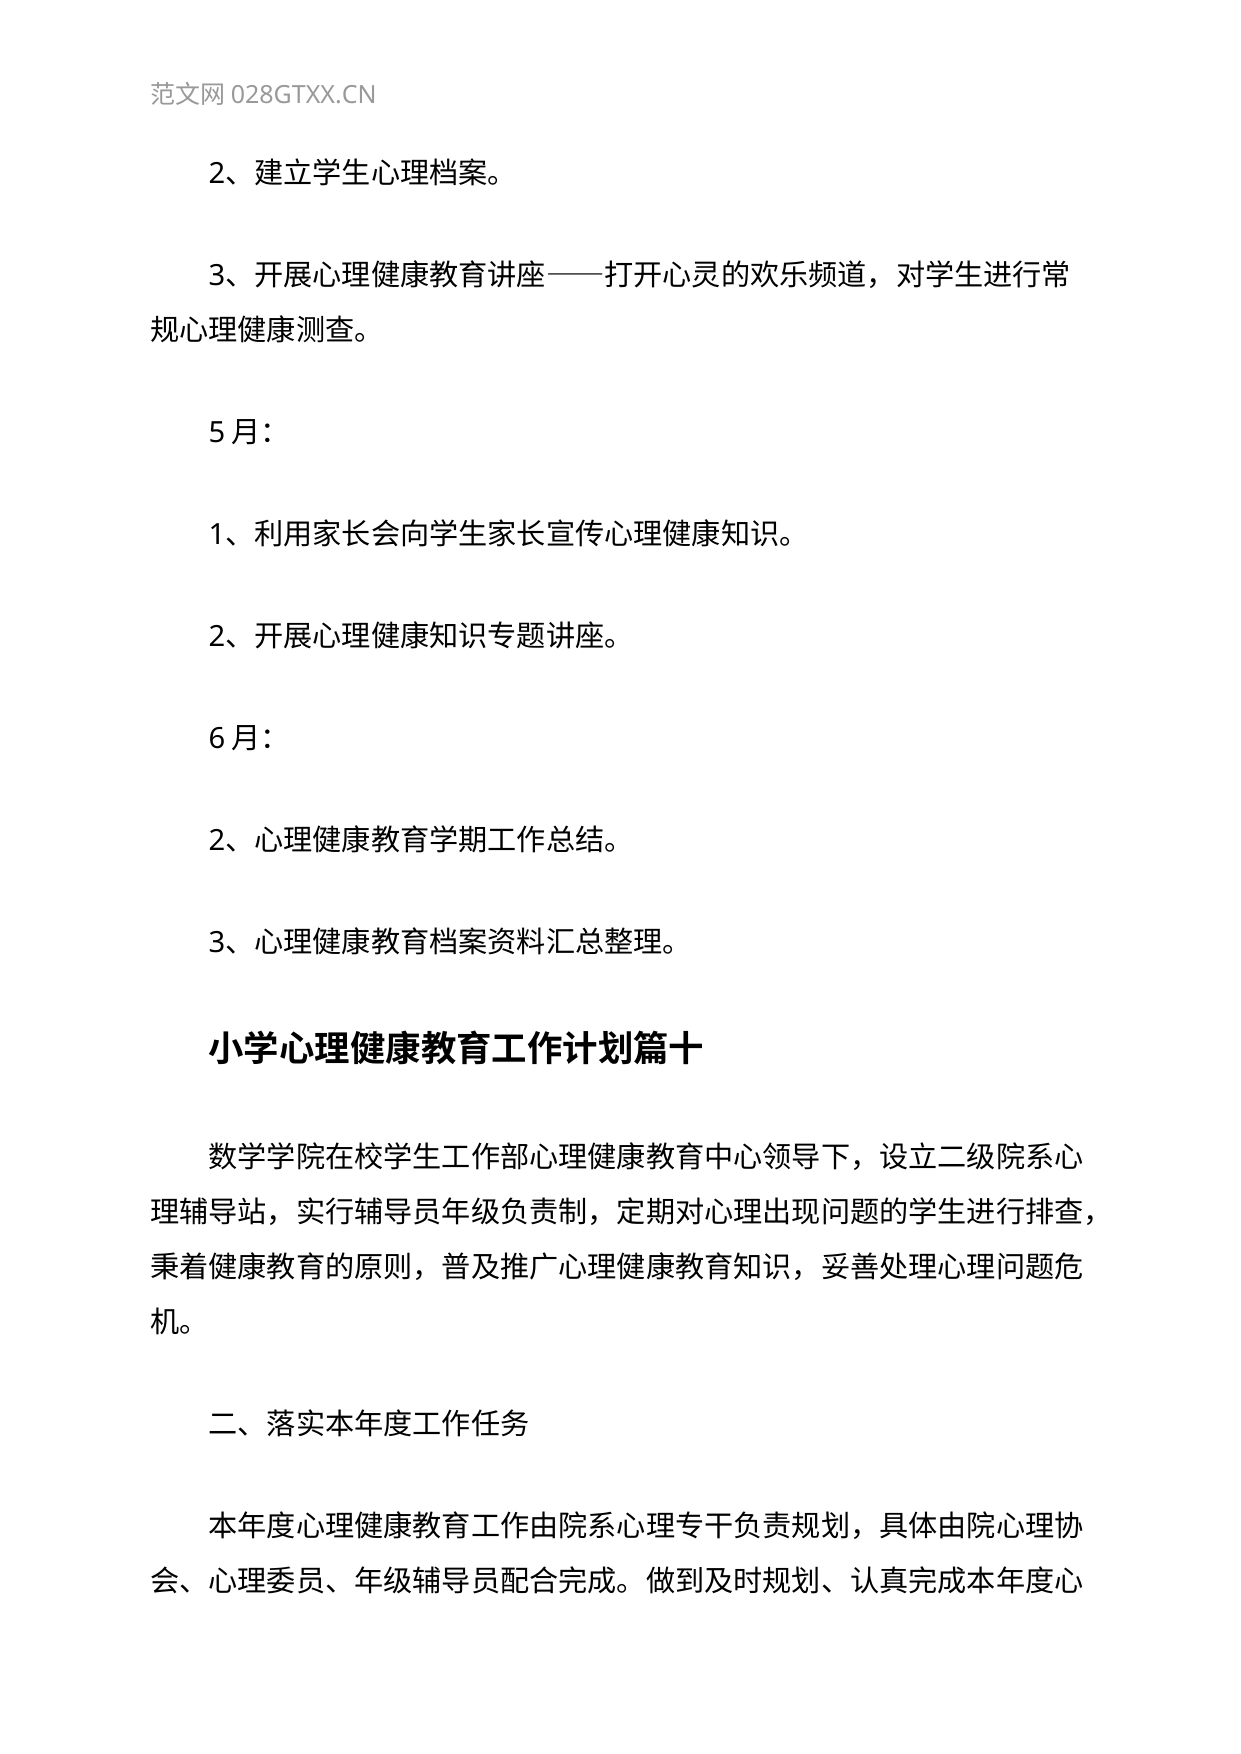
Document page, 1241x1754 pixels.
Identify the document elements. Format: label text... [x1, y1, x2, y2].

text 小学心理健康教育工作计划篇十 [150, 1021, 1090, 1072]
text 1、利用家长会向学生家长宣传心理健康知识。 [150, 511, 1090, 553]
text 二、落实本年度工作任务 [150, 1401, 1090, 1443]
text 2、开展心理健康知识专题讲座。 [150, 613, 1090, 655]
text 数学学院在校学生工作部心理健康教育中心领导下，设立二级院系心理辅导站，实行辅导员年级负责制，定期对心理出现问题的学生进行排查，秉着健康教育的原则，普及推广心理健康教育知识，妥善处理心理问题危机。 [150, 1134, 1090, 1341]
text 2、建立学生心理档案。 [150, 150, 1090, 192]
text 3、开展心理健康教育讲座——打开心灵的欢乐频道，对学生进行常规心理健康测查。 [150, 252, 1090, 349]
text 5月： [150, 409, 1090, 451]
text 2、心理健康教育学期工作总结。 [150, 817, 1090, 859]
text 3、心理健康教育档案资料汇总整理。 [150, 919, 1090, 961]
text 6月： [150, 715, 1090, 757]
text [150, 1502, 1090, 1599]
